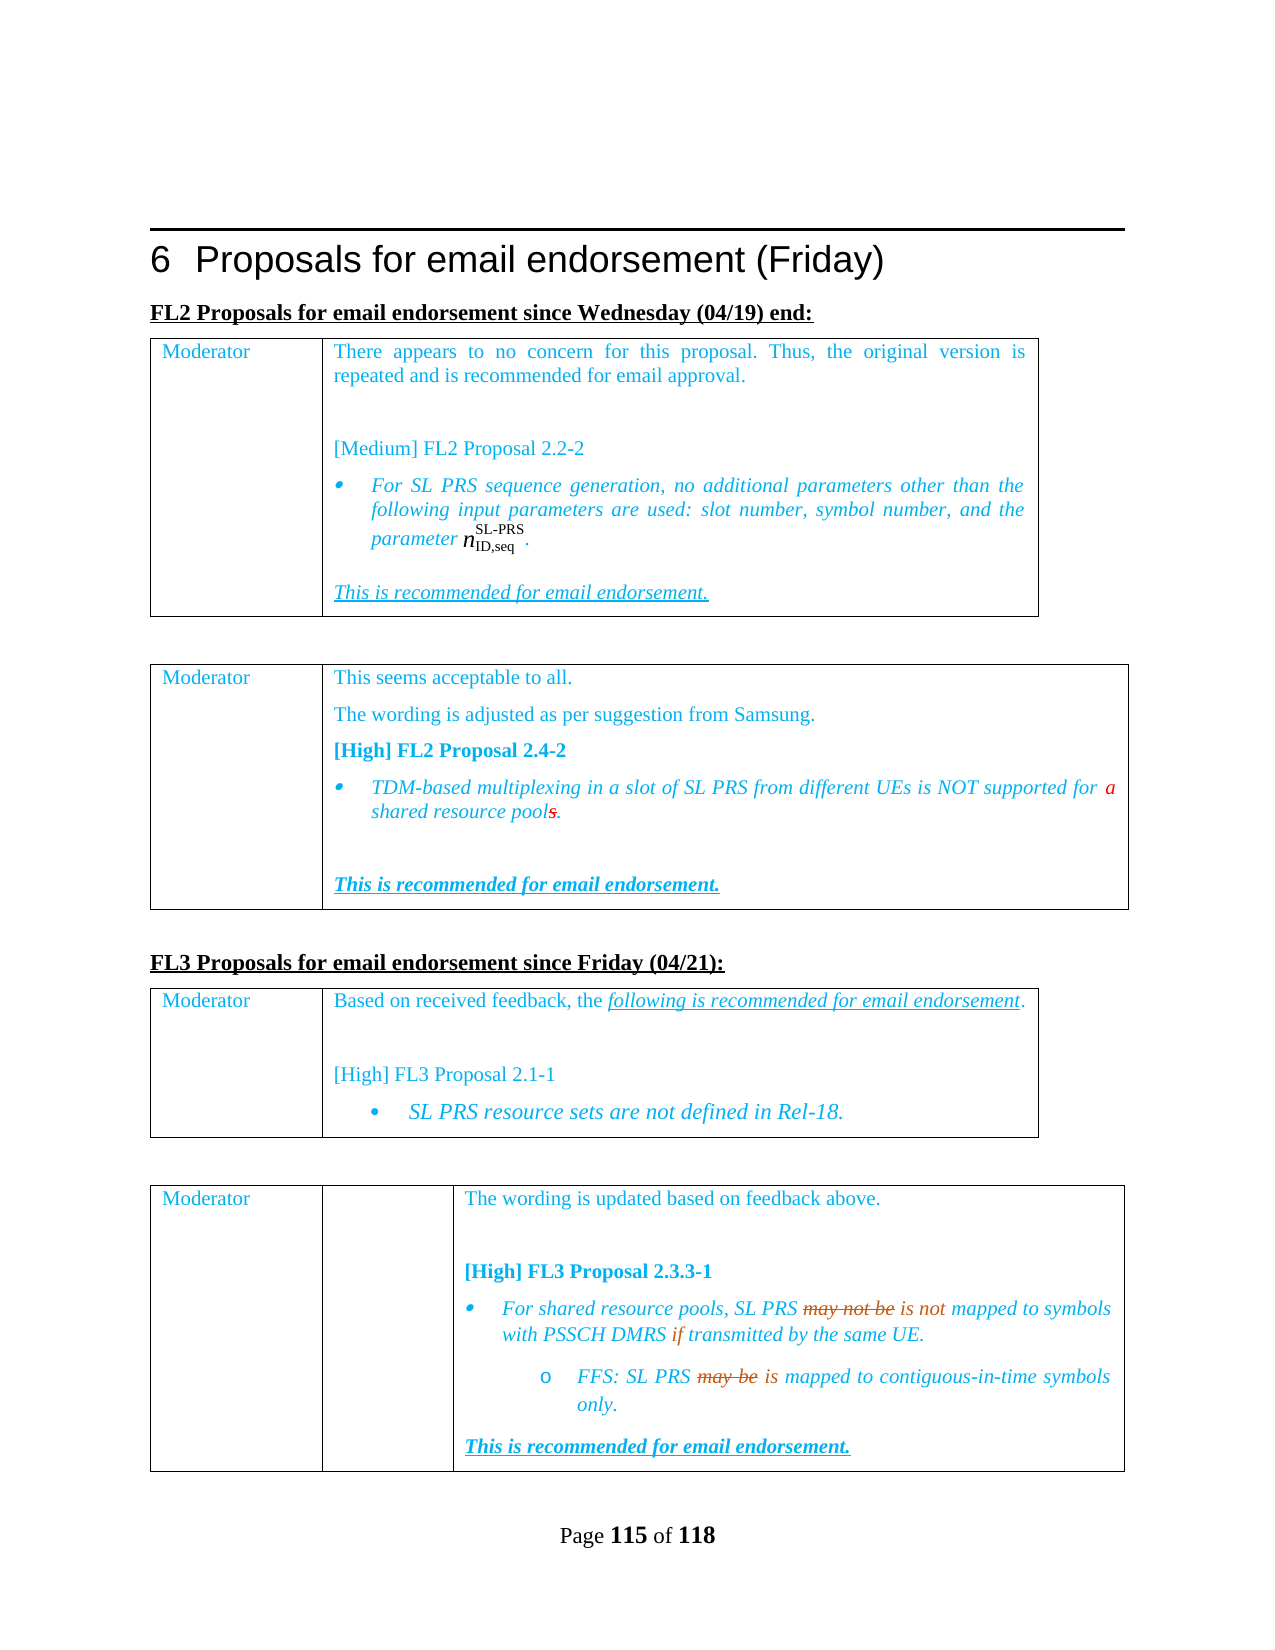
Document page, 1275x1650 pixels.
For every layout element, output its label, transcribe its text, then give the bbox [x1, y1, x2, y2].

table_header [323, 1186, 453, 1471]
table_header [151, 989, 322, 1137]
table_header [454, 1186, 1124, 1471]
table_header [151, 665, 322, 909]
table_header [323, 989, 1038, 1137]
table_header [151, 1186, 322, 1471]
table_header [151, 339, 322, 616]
text FL2 Proposals for email endorsement since Wednesday (04/19) end: [150, 299, 1125, 325]
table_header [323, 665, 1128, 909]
list Proposals for email endorsement (Friday) [150, 231, 1125, 280]
text FL3 Proposals for email endorsement since Friday (04/21): [150, 948, 1125, 975]
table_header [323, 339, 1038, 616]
